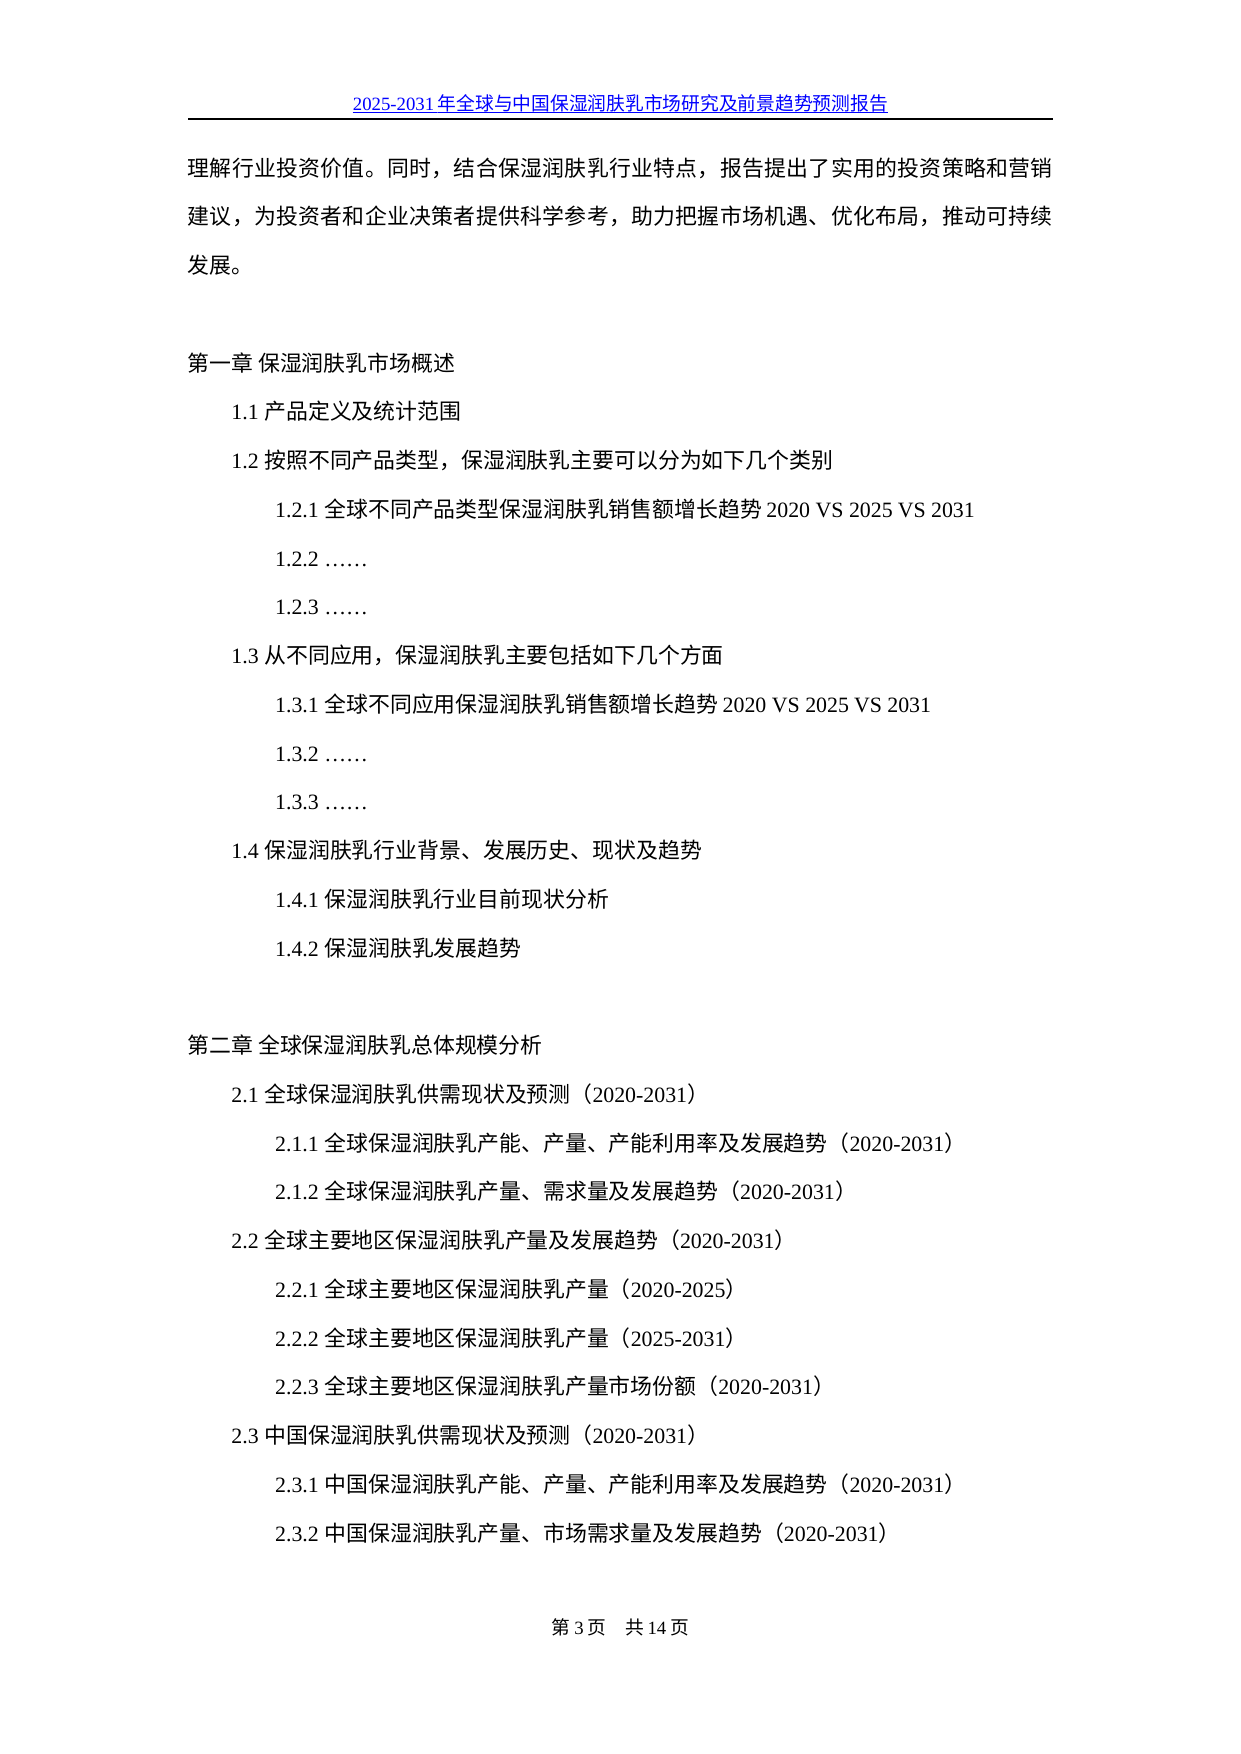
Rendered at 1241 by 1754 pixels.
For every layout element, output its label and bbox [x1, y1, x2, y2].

text [187, 150, 1053, 1548]
